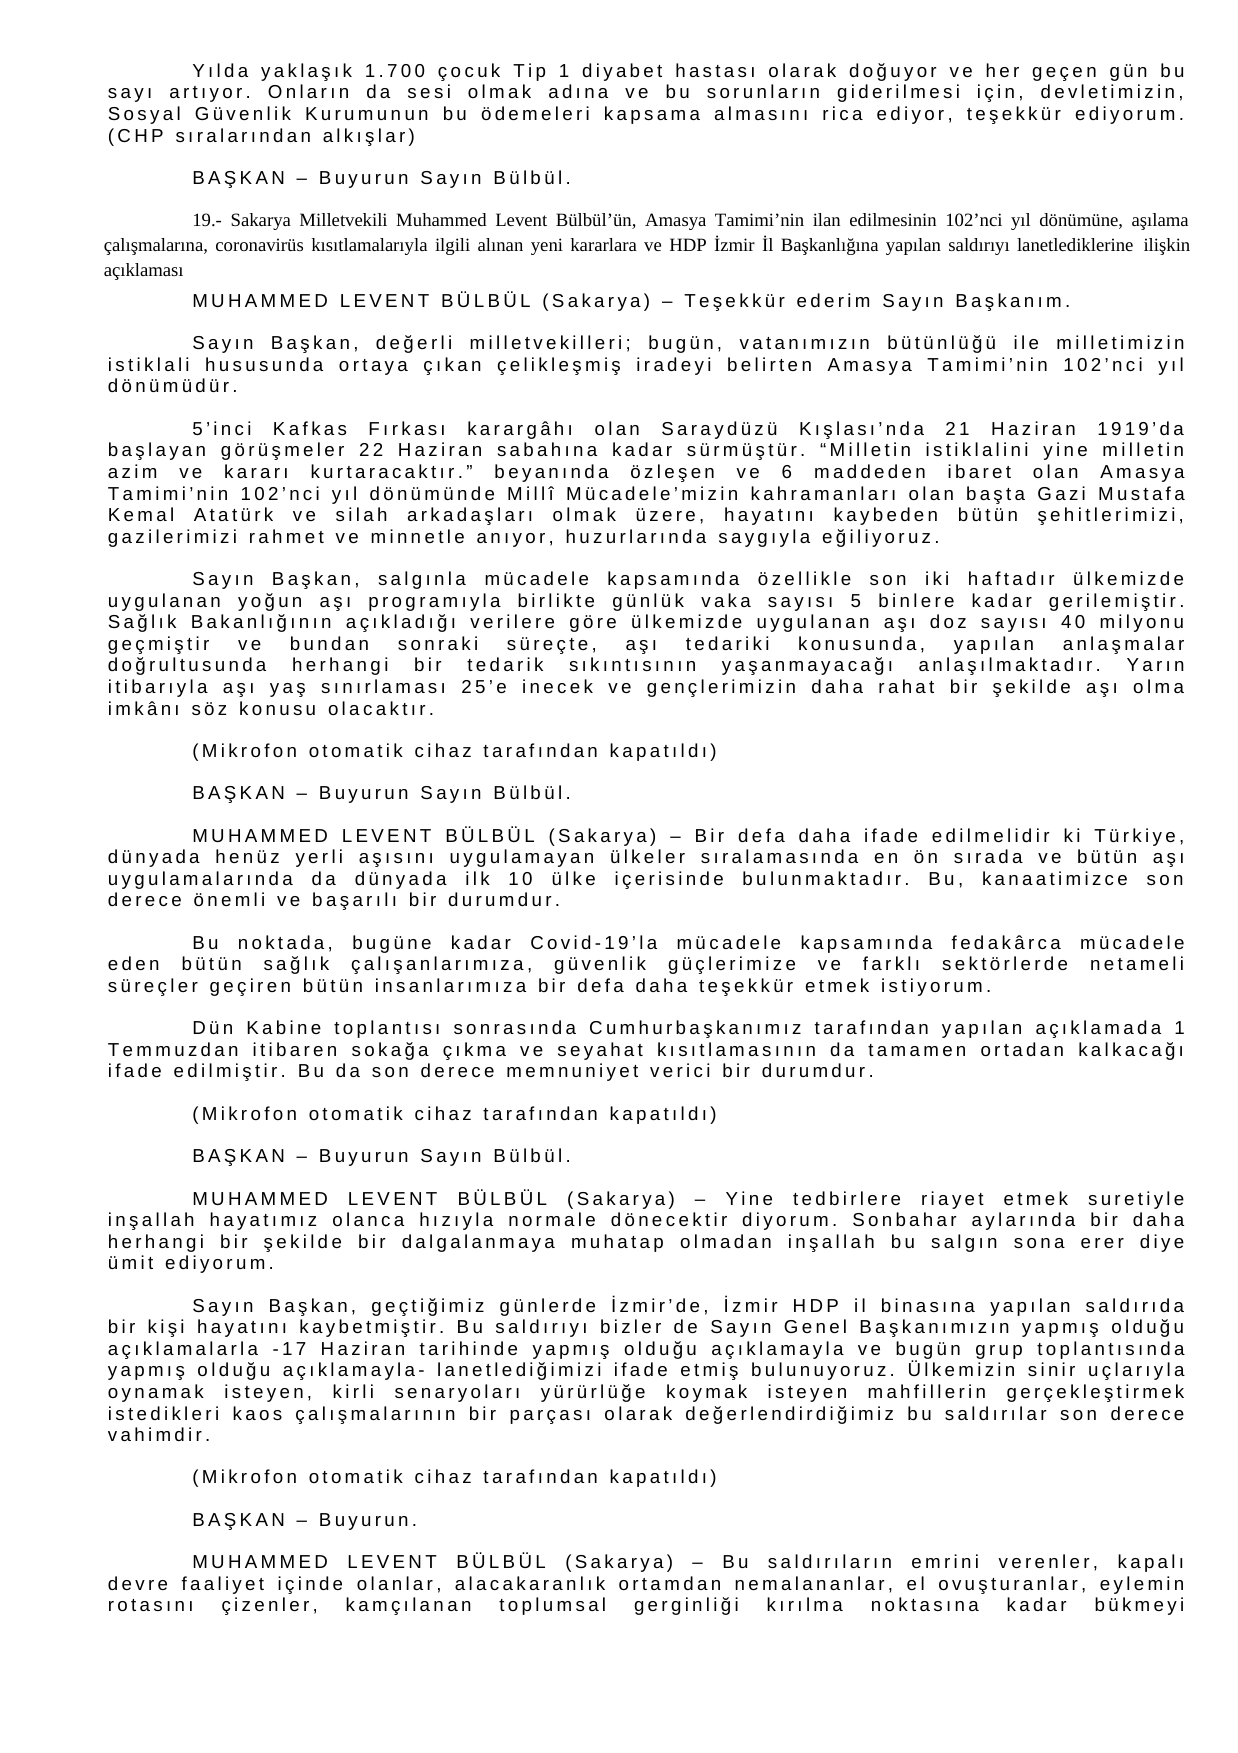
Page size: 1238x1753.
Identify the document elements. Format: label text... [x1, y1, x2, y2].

text MUHAMMED LEVENT BÜLBÜL (Sakarya) – Bir defa daha ifade edilmelidir ki Türkiye, dünyada henüz yerli aşısını uygulamayan ülkeler sıralamasında en ön sırada ve bütün aşı uygulamalarında da dünyada ilk 10 ülke içerisinde bulunmaktadır. Bu, kanaatimizce son derece önemli ve başarılı bir durumdur. [108, 824, 1186, 911]
text (Mikrofon otomatik cihaz tarafından kapatıldı) [108, 1466, 1186, 1488]
text (Mikrofon otomatik cihaz tarafından kapatıldı) [108, 740, 1186, 761]
text MUHAMMED LEVENT BÜLBÜL (Sakarya) – Teşekkür ederim Sayın Başkanım. [108, 290, 1186, 311]
text 5’inci Kafkas Fırkası karargâhı olan Saraydüzü Kışlası’nda 21 Haziran 1919’da başlayan görüşmeler 22 Haziran sabahına kadar sürmüştür. “Milletin istiklalini yine milletin azim ve kararı kurtaracaktır.” beyanında özleşen ve 6 maddeden ibaret olan Amasya Tamimi’nin 102’nci yıl dönümünde Millî Mücadele’mizin kahramanları olan başta Gazi Mustafa Kemal Atatürk ve silah arkadaşları olmak üzere, hayatını kaybeden bütün şehitlerimizi, gazilerimizi rahmet ve minnetle anıyor, huzurlarında saygıyla eğiliyoruz. [108, 418, 1186, 547]
text Sayın Başkan, geçtiğimiz günlerde İzmir’de, İzmir HDP il binasına yapılan saldırıda bir kişi hayatını kaybetmiştir. Bu saldırıyı bizler de Sayın Genel Başkanımızın yapmış olduğu açıklamalarla -17 Haziran tarihinde yapmış olduğu açıklamayla ve bugün grup toplantısında yapmış olduğu açıklamayla- lanetlediğimizi ifade etmiş bulunuyoruz. Ülkemizin sinir uçlarıyla oynamak isteyen, kirli senaryoları yürürlüğe koymak isteyen mahfillerin gerçekleştirmek istedikleri kaos çalışmalarının bir parçası olarak değerlendirdiğimiz bu saldırılar son derece vahimdir. [108, 1294, 1186, 1445]
text Sayın Başkan, değerli milletvekilleri; bugün, vatanımızın bütünlüğü ile milletimizin istiklali hususunda ortaya çıkan çelikleşmiş iradeyi belirten Amasya Tamimi’nin 102’nci yıl dönümüdür. [108, 332, 1186, 397]
text (Mikrofon otomatik cihaz tarafından kapatıldı) [108, 1103, 1186, 1124]
text BAŞKAN – Buyurun. [108, 1509, 1186, 1530]
text BAŞKAN – Buyurun Sayın Bülbül. [108, 782, 1186, 804]
text MUHAMMED LEVENT BÜLBÜL (Sakarya) – Yine tedbirlere riayet etmek suretiyle inşallah hayatımız olanca hızıyla normale dönecektir diyorum. Sonbahar aylarında bir daha herhangi bir şekilde bir dalgalanmaya muhatap olmadan inşallah bu salgın sona erer diye ümit ediyorum. [108, 1187, 1186, 1274]
text Yılda yaklaşık 1.700 çocuk Tip 1 diyabet hastası olarak doğuyor ve her geçen gün bu sayı artıyor. Onların da sesi olmak adına ve bu sorunların giderilmesi için, devletimizin, Sosyal Güvenlik Kurumunun bu ödemeleri kapsama almasını rica ediyor, teşekkür ediyorum. (CHP sıralarından alkışlar) [108, 60, 1186, 146]
text Dün Kabine toplantısı sonrasında Cumhurbaşkanımız tarafından yapılan açıklamada 1 Temmuzdan itibaren sokağa çıkma ve seyahat kısıtlamasının da tamamen ortadan kalkacağı ifade edilmiştir. Bu da son derece memnuniyet verici bir durumdur. [108, 1017, 1186, 1082]
text 19.- Sakarya Milletvekili Muhammed Levent Bülbül’ün, Amasya Tamimi’nin ilan edilmesinin 102’nci yıl dönümüne, aşılama çalışmalarına, coronavirüs kısıtlamalarıyla ilgili alınan yeni kararlara ve HDP İzmir İl Başkanlığına yapılan saldırıyı lanetlediklerine ilişkin açıklaması [103, 209, 1190, 280]
text BAŞKAN – Buyurun Sayın Bülbül. [108, 167, 1186, 188]
text Bu noktada, bugüne kadar Covid-19’la mücadele kapsamında fedakârca mücadele eden bütün sağlık çalışanlarımıza, güvenlik güçlerimize ve farklı sektörlerde netameli süreçler geçiren bütün insanlarımıza bir defa daha teşekkür etmek istiyorum. [108, 932, 1186, 996]
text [108, 1551, 1186, 1616]
text Sayın Başkan, salgınla mücadele kapsamında özellikle son iki haftadır ülkemizde uygulanan yoğun aşı programıyla birlikte günlük vaka sayısı 5 binlere kadar gerilemiştir. Sağlık Bakanlığının açıkladığı verilere göre ülkemizde uygulanan aşı doz sayısı 40 milyonu geçmiştir ve bundan sonraki süreçte, aşı tedariki konusunda, yapılan anlaşmalar doğrultusunda herhangi bir tedarik sıkıntısının yaşanmayacağı anlaşılmaktadır. Yarın itibarıyla aşı yaş sınırlaması 25’e inecek ve gençlerimizin daha rahat bir şekilde aşı olma imkânı söz konusu olacaktır. [108, 568, 1186, 719]
text BAŞKAN – Buyurun Sayın Bülbül. [108, 1145, 1186, 1167]
